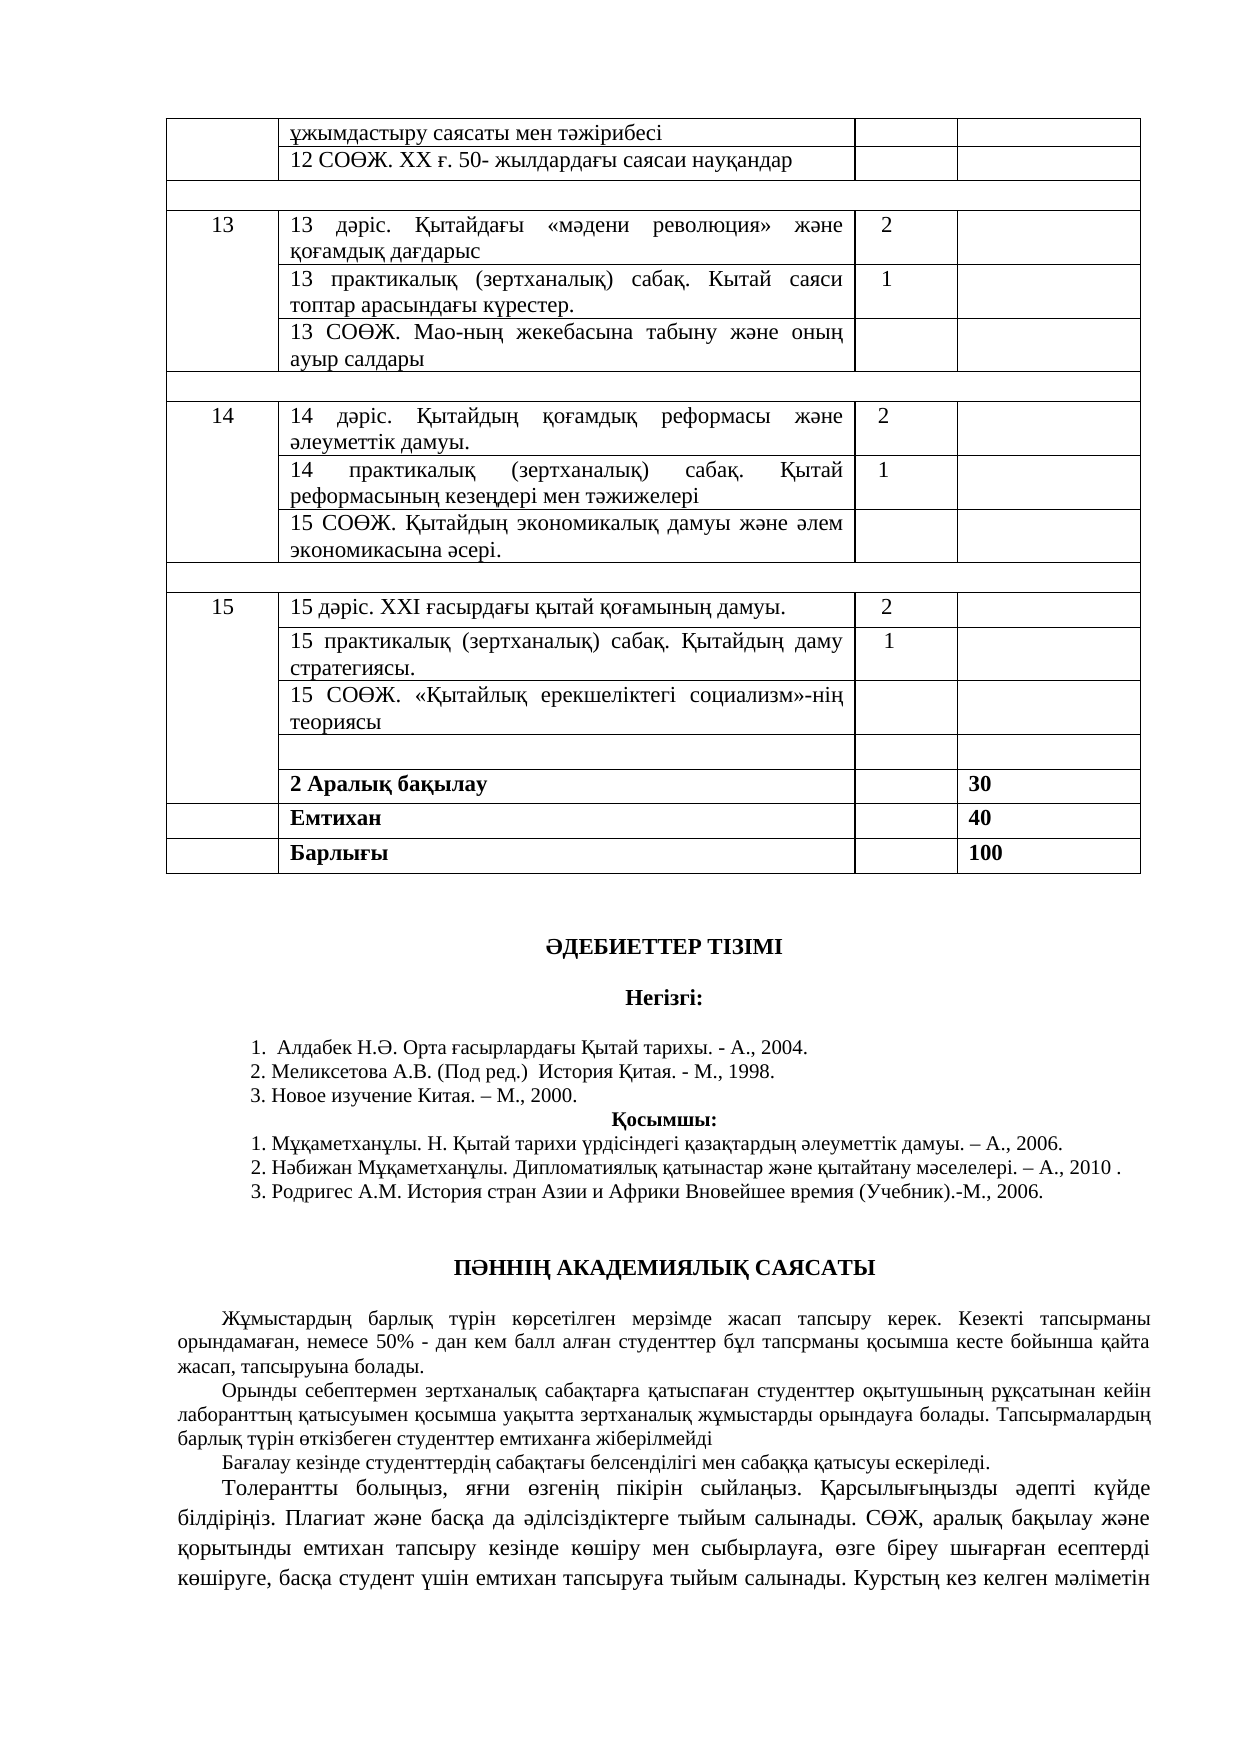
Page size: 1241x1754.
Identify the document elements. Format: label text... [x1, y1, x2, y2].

table_cell [958, 510, 1140, 562]
table_cell 15 СОӨЖ. Қытайдың экономикалық дамуы және әлем экономикасына әсері. [279, 510, 854, 562]
text 2. Нәбижан Мұқаметханұлы. Дипломатиялық қатынастар және қытайтану мәселелері. – А., 2010 . [251, 1155, 1152, 1179]
table_cell 1 [856, 628, 957, 680]
table_cell 1 [856, 456, 957, 508]
table_cell [856, 735, 957, 769]
table_cell [958, 119, 1140, 146]
table_cell 12 СОӨЖ. ХХ ғ. 50- жылдардағы саясаи науқандар [279, 147, 854, 180]
table_cell 14 дәріс. Қытайдың қоғамдық реформасы және әлеуметтік дамуы. [279, 402, 854, 455]
table_cell 15 [167, 593, 278, 803]
text ПӘННІҢ АКАДЕМИЯЛЫҚ САЯСАТЫ [177, 1254, 1152, 1281]
text 1. Мұқаметханұлы. Н. Қытай тарихи үрдісіндегі қазақтардың әлеуметтік дамуы. – А., 2006. [251, 1131, 1152, 1155]
table_cell 40 [958, 804, 1140, 838]
text 2. Меликсетова А.В. (Под ред.) История Қитая. - М., 1998. [177, 1059, 1152, 1083]
table_cell Барлығы [279, 839, 854, 872]
table_cell [958, 319, 1140, 371]
table_cell [856, 147, 957, 180]
text 3. Родригес А.М. История стран Азии и Африки Вновейшее времия (Учебник).-М., 2006. [251, 1179, 1152, 1203]
table_cell 15 практикалық (зертханалық) сабақ. Қытайдың даму стратегиясы. [279, 628, 854, 680]
table_cell [958, 456, 1140, 508]
table_cell 13 СОӨЖ. Мао-ның жекебасына табыну және оның ауыр салдары [279, 319, 854, 371]
table_cell [958, 402, 1140, 455]
table_cell [856, 839, 957, 872]
table_cell [958, 628, 1140, 680]
table_cell [958, 147, 1140, 180]
table_cell [856, 319, 957, 371]
table_cell 15 дәріс. ХХІ ғасырдағы қытай қоғамының дамуы. [279, 593, 854, 627]
text Орынды себептермен зертханалық сабақтарға қатыспаған студенттер оқытушының рұқсатынан кейін лаборанттың қатысуымен қосымша уақытта зертханалық жұмыстарды орындауға болады. Тапсырмалардың барлық түрін өткізбеген студенттер емтиханға жіберілмейді [177, 1378, 1152, 1450]
table_cell 13 дәріс. Қытайдағы «мәдени революция» және қоғамдық дағдарыс [279, 211, 854, 264]
table_cell [958, 593, 1140, 627]
table_cell [958, 735, 1140, 769]
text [177, 1474, 1152, 1591]
table_cell [167, 804, 278, 838]
table_cell 13 практикалық (зертханалық) сабақ. Кытай саяси топтар арасындағы күрестер. [279, 265, 854, 317]
table_cell 14 [167, 402, 278, 562]
table_cell 1 [856, 119, 957, 146]
table_cell [856, 510, 957, 562]
table_cell 2 [856, 593, 957, 627]
table_cell [958, 681, 1140, 734]
table_cell [958, 211, 1140, 264]
table_cell 13 [167, 211, 278, 371]
text Қосымшы: [177, 1107, 1152, 1131]
text 1. Алдабек Н.Ә. Орта ғасырлардағы Қытай тарихы. - А., 2004. [251, 1035, 1152, 1059]
table_cell 1 [856, 265, 957, 317]
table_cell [279, 119, 854, 146]
table_cell Емтихан [279, 804, 854, 838]
table_cell [167, 839, 278, 872]
table_cell [856, 681, 957, 734]
table_cell [958, 265, 1140, 317]
table_cell 2 [856, 211, 957, 264]
table_cell 2 Аралық бақылау [279, 770, 854, 803]
table_cell 14 практикалық (зертханалық) сабақ. Қытай реформасының кезеңдері мен тәжижелері [279, 456, 854, 508]
text 3. Новое изучение Китая. – М., 2000. [177, 1083, 1152, 1107]
table_cell [167, 372, 1140, 401]
text Бағалау кезінде студенттердің сабақтағы белсенділігі мен сабаққа қатысуы ескеріледі. [177, 1450, 1152, 1474]
table_cell 100 [958, 839, 1140, 872]
table_cell [856, 804, 957, 838]
table_cell [167, 181, 1140, 210]
table_cell [279, 735, 854, 769]
text ӘДЕБИЕТТЕР ТІЗІМІ [177, 933, 1152, 959]
text Жұмыстардың барлық түрін көрсетілген мерзімде жасап тапсыру керек. Кезекті тапсырманы орындамаған, немесе 50% - дан кем балл алған студенттер бұл тапсрманы қосымша кесте бойынша қайта жасап, тапсыруына болады. [177, 1305, 1152, 1378]
text Негізгі: [177, 984, 1152, 1010]
table_cell 2 [856, 402, 957, 455]
table_cell 30 [958, 770, 1140, 803]
table_cell 15 СОӨЖ. «Қытайлық ерекшеліктегі социализм»-нің теориясы [279, 681, 854, 734]
table_cell [167, 563, 1140, 592]
table_cell [856, 770, 957, 803]
